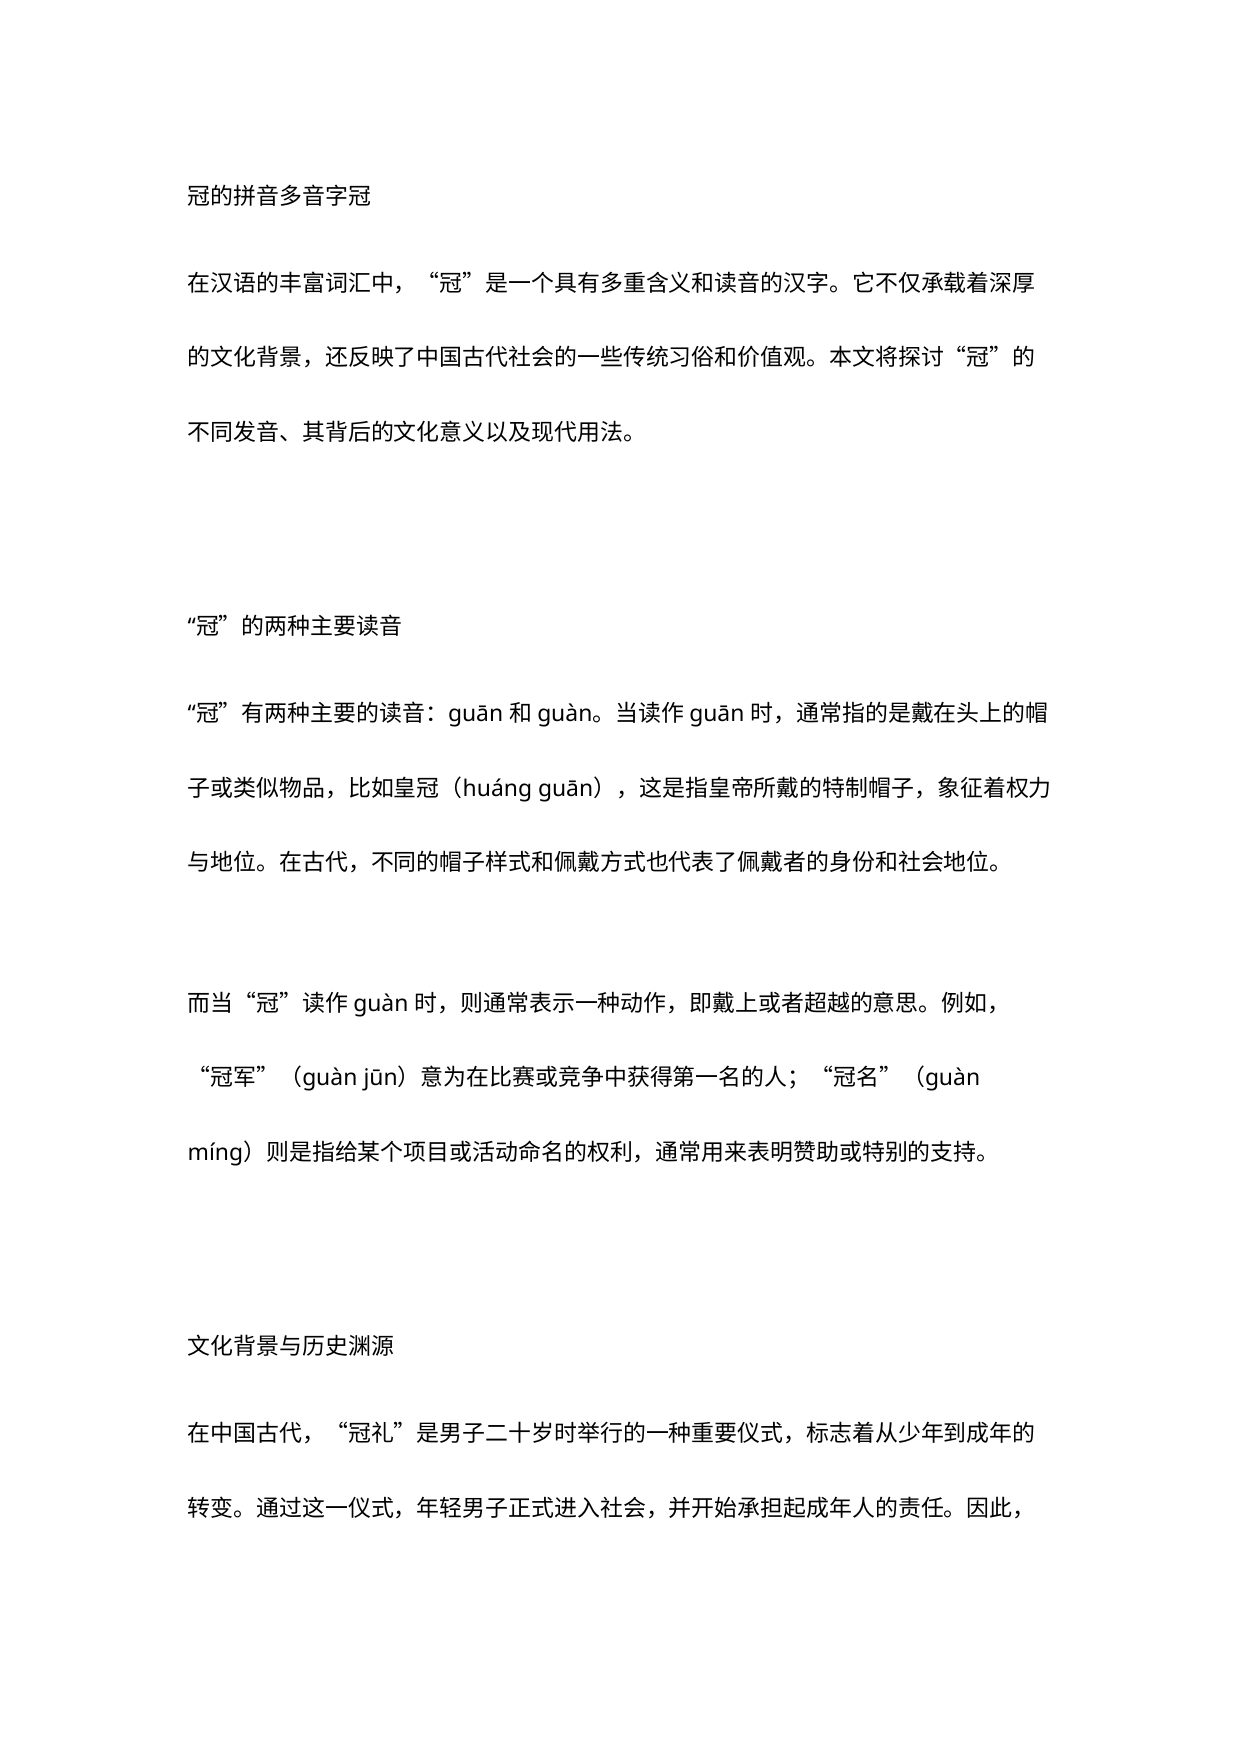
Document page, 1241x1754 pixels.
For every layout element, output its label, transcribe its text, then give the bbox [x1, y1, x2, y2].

text “冠”有两种主要的读音：guān 和 guàn。当读作 guān 时，通常指的是戴在头上的帽子或类似物品，比如皇冠（huáng guān），这是指皇帝所戴的特制帽子，象征着权力与地位。在古代，不同的帽子样式和佩戴方式也代表了佩戴者的身份和社会地位。 [187, 679, 1053, 893]
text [187, 1399, 1053, 1539]
text 在汉语的丰富词汇中，“冠”是一个具有多重含义和读音的汉字。它不仅承载着深厚的文化背景，还反映了中国古代社会的一些传统习俗和价值观。本文将探讨“冠”的不同发音、其背后的文化意义以及现代用法。 [187, 248, 1053, 463]
text “冠”的两种主要读音 [187, 592, 1053, 657]
text 而当“冠”读作 guàn 时，则通常表示一种动作，即戴上或者超越的意思。例如，“冠军”（guàn jūn）意为在比赛或竞争中获得第一名的人；“冠名”（guàn míng）则是指给某个项目或活动命名的权利，通常用来表明赞助或特别的支持。 [187, 969, 1053, 1183]
text 文化背景与历史渊源 [187, 1312, 1053, 1377]
text 冠的拼音多音字冠 [187, 162, 1053, 227]
